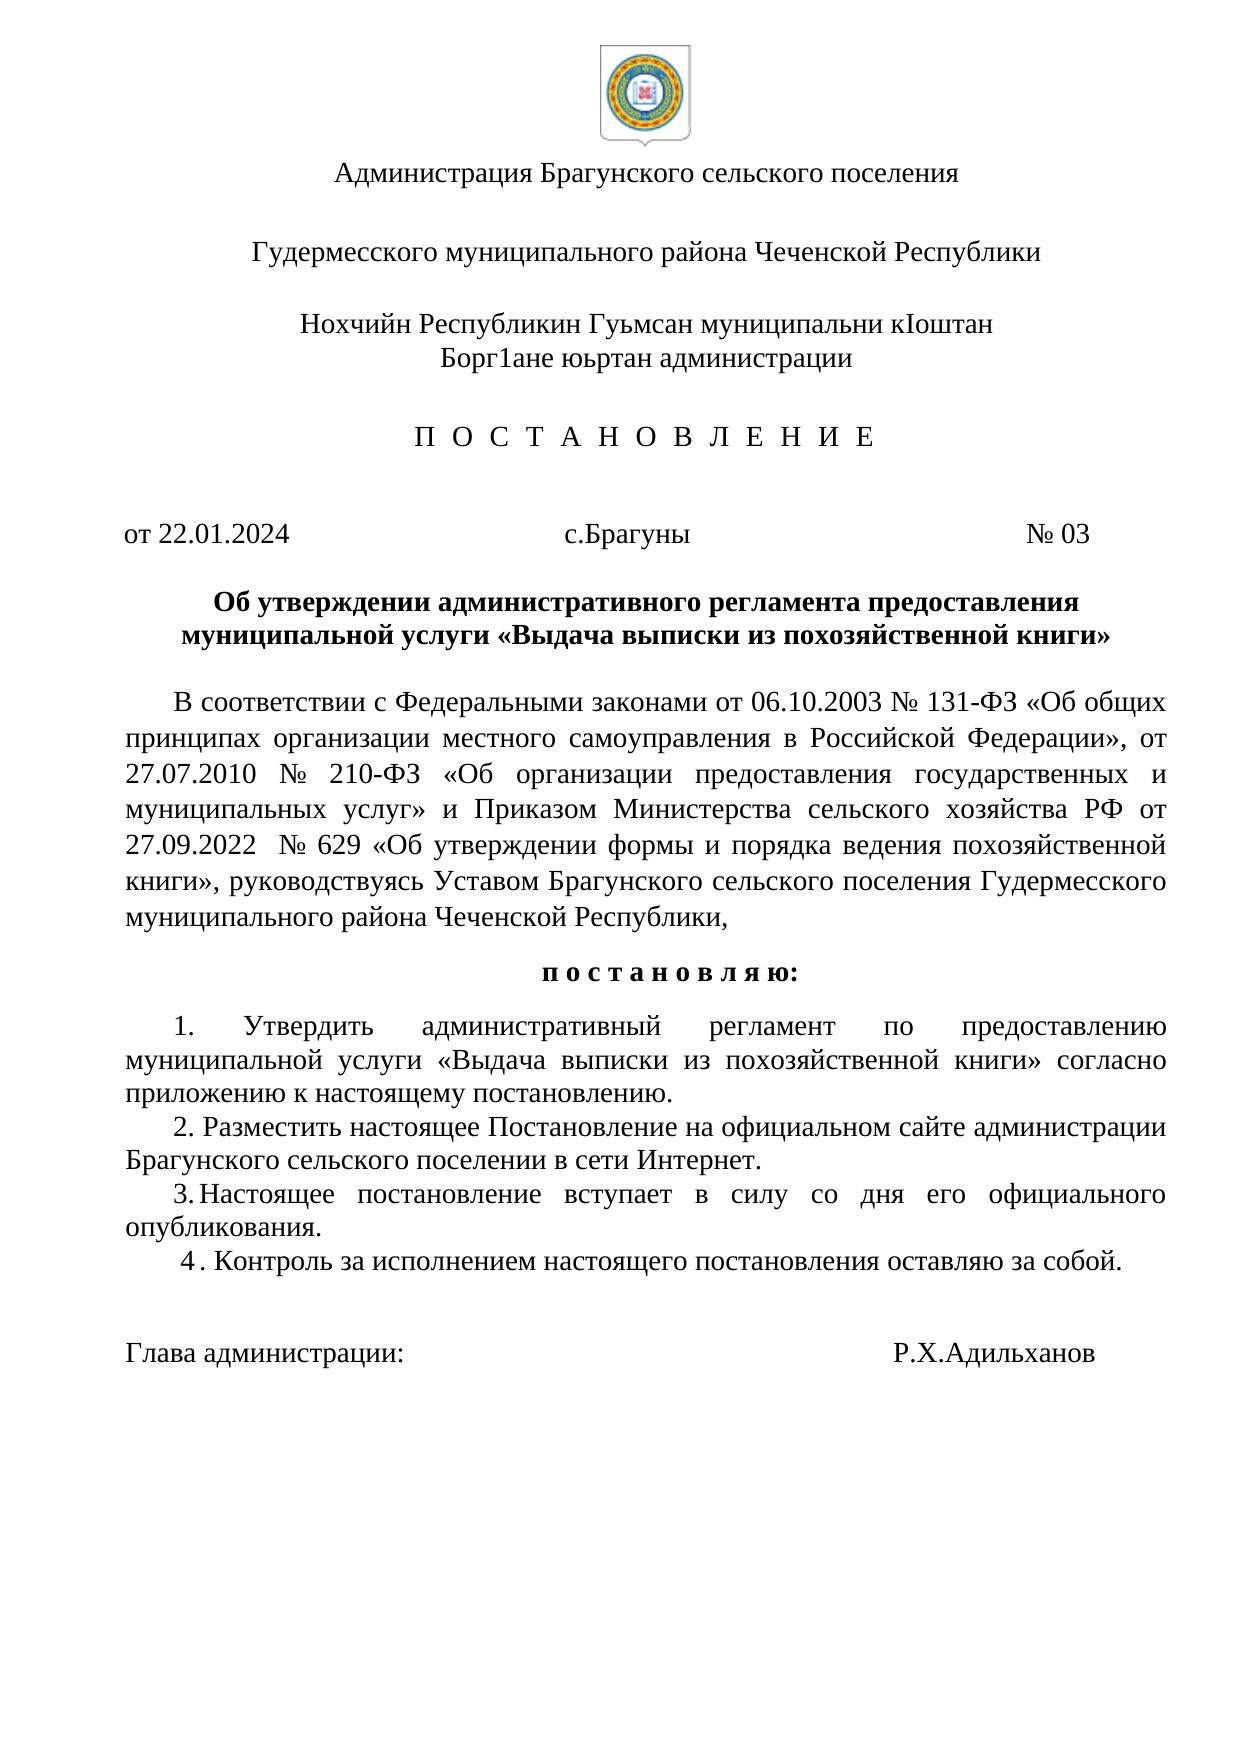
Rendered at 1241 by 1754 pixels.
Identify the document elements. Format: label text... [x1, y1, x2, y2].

text Гудермесского муниципального района Чеченской Республики [125, 240, 1168, 267]
text 2. Разместить настоящее Постановление на официальном сайте администрации Брагунского сельского поселении в сети Интернет. [125, 1109, 1168, 1176]
text п о с т а н о в л я ю: [125, 954, 1168, 987]
text Об утверждении административного регламента предоставления муниципальной услуги «Выдача выписки из похозяйственной книги» [125, 584, 1168, 651]
text 3. Настоящее постановление вступает в силу со дня его официального опубликования. [125, 1176, 1168, 1243]
text от 22.01.2024 с.Брагуны № 03 [123, 517, 1094, 550]
list Борг1ане юьртан администрации [125, 340, 1168, 373]
list ПОСТАНОВЛЕНИЕ [125, 419, 1163, 452]
picture [600, 45, 693, 149]
text 1. Утвердить административный регламент по предоставлению муниципальной услуги «Выдача выписки из похозяйственной книги» согласно приложению к настоящему постановлению. [125, 1008, 1168, 1109]
text 4 . Контроль за исполнением настоящего постановления оставляю за собой. [125, 1243, 1168, 1277]
text Глава администрации: Р.Х.Адильханов [125, 1335, 1168, 1369]
list Нохчийн Республикин Гуьмсан муниципальни кIоштан [125, 306, 1168, 340]
text В соответствии с Федеральными законами от 06.10.2003 № 131-ФЗ «Об общих принципах организации местного самоуправления в Российской Федерации», от 27.07.2010 № 210-ФЗ «Об организации предоставления государственных и муниципальных услуг» и Приказом Министерства сельского хозяйства РФ от 27.09.2022 № 629 «Об утверждении формы и порядка ведения похозяйственной книги», руководствуясь Уставом Брагунского сельского поселения Гудермесского муниципального района Чеченской Республики, [125, 684, 1168, 933]
text Администрация Брагунского сельского поселения [125, 161, 1168, 188]
